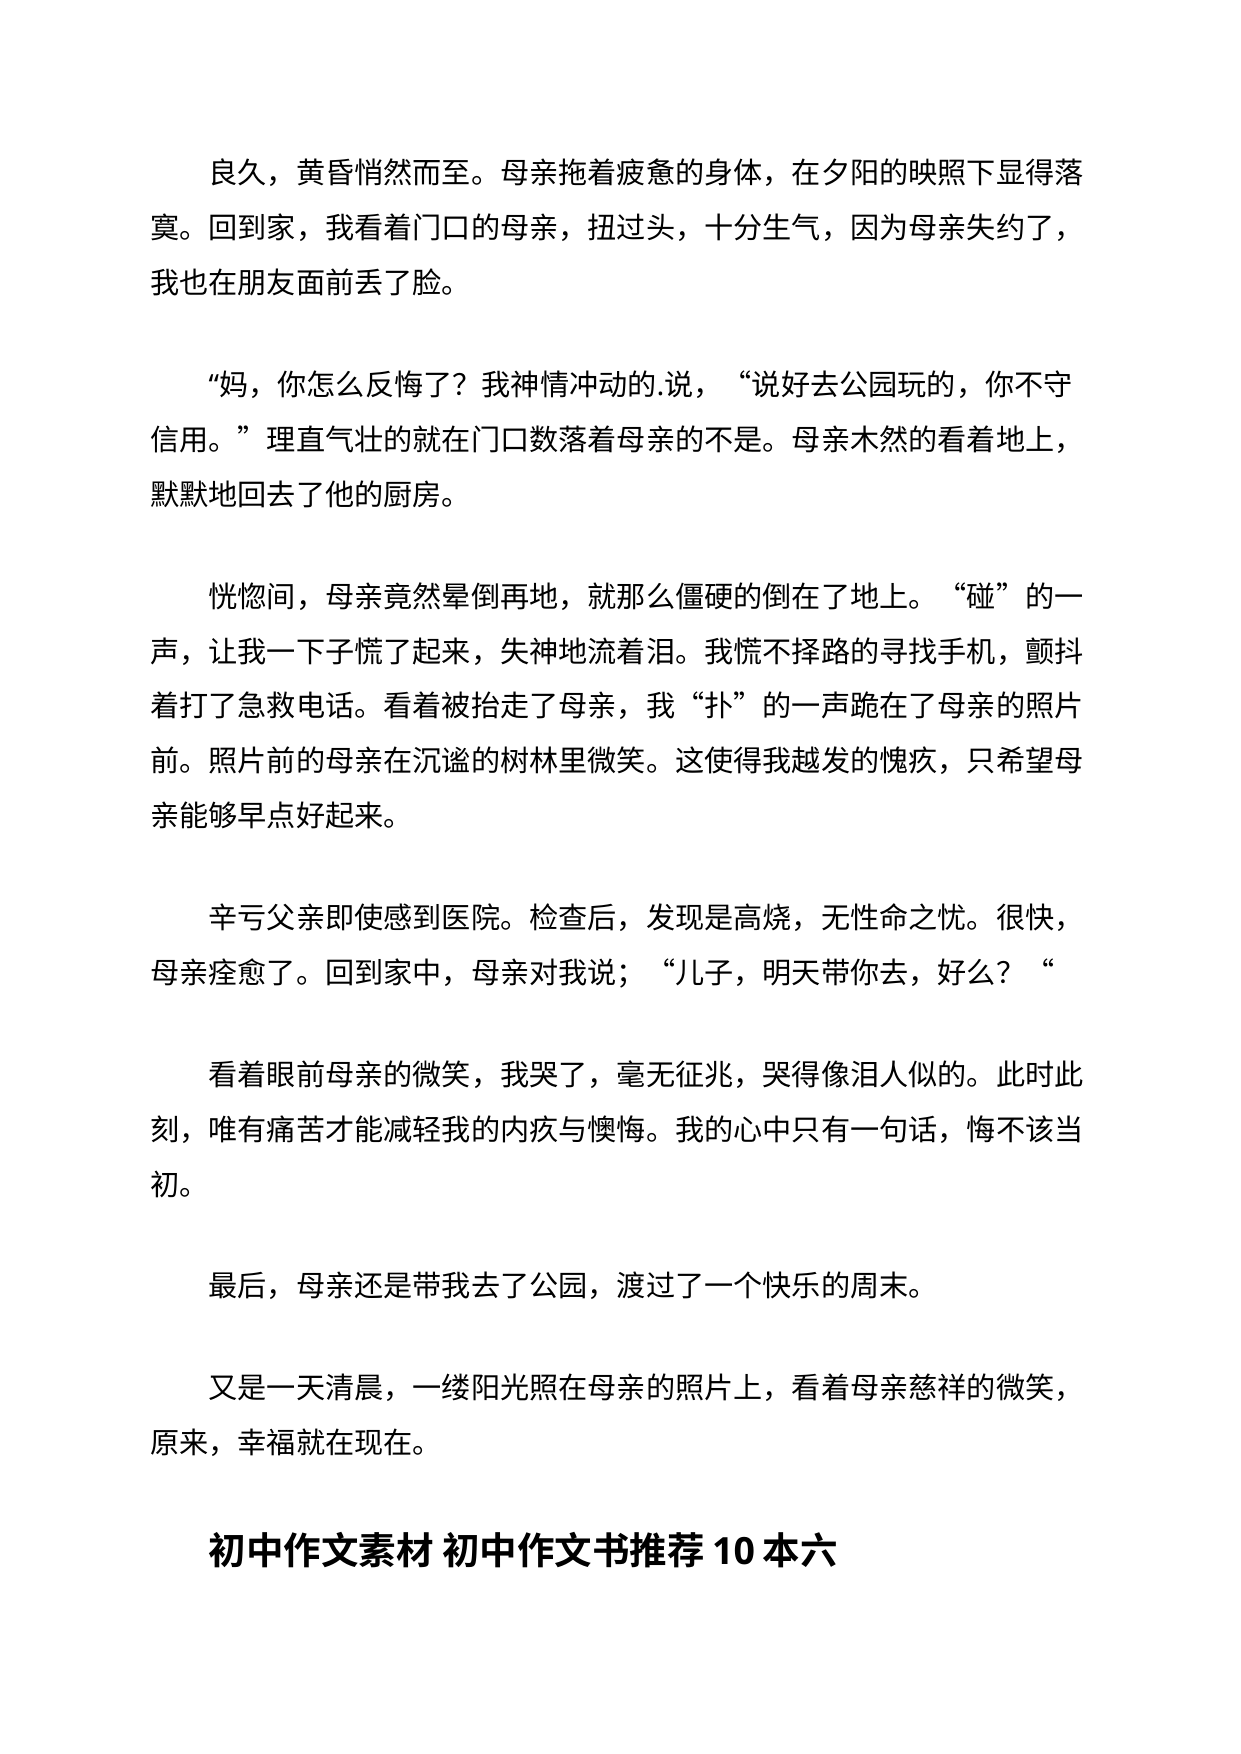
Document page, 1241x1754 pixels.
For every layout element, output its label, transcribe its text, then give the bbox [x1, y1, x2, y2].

text 又是一天清晨，一缕阳光照在母亲的照片上，看着母亲慈祥的微笑，原来，幸福就在现在。 [150, 1364, 1090, 1462]
text 辛亏父亲即使感到医院。检查后，发现是高烧，无性命之忧。很快，母亲痊愈了。回到家中，母亲对我说；“儿子，明天带你去，好么？“ [150, 894, 1090, 992]
text “妈，你怎么反悔了？我神情冲动的.说，“说好去公园玩的，你不守信用。”理直气壮的就在门口数落着母亲的不是。母亲木然的看着地上，默默地回去了他的厨房。 [150, 362, 1090, 514]
text 良久，黄昏悄然而至。母亲拖着疲惫的身体，在夕阳的映照下显得落寞。回到家，我看着门口的母亲，扭过头，十分生气，因为母亲失约了，我也在朋友面前丢了脸。 [150, 150, 1090, 302]
text 最后，母亲还是带我去了公园，渡过了一个快乐的周末。 [150, 1263, 1090, 1305]
text 初中作文素材 初中作文书推荐10本六 [150, 1521, 1090, 1576]
text 看着眼前母亲的微笑，我哭了，毫无征兆，哭得像泪人似的。此时此刻，唯有痛苦才能减轻我的内疚与懊悔。我的心中只有一句话，悔不该当初。 [150, 1051, 1090, 1203]
text 恍惚间，母亲竟然晕倒再地，就那么僵硬的倒在了地上。“碰”的一声，让我一下子慌了起来，失神地流着泪。我慌不择路的寻找手机，颤抖着打了急救电话。看着被抬走了母亲，我“扑”的一声跪在了母亲的照片前。照片前的母亲在沉谧的树林里微笑。这使得我越发的愧疚，只希望母亲能够早点好起来。 [150, 573, 1090, 835]
